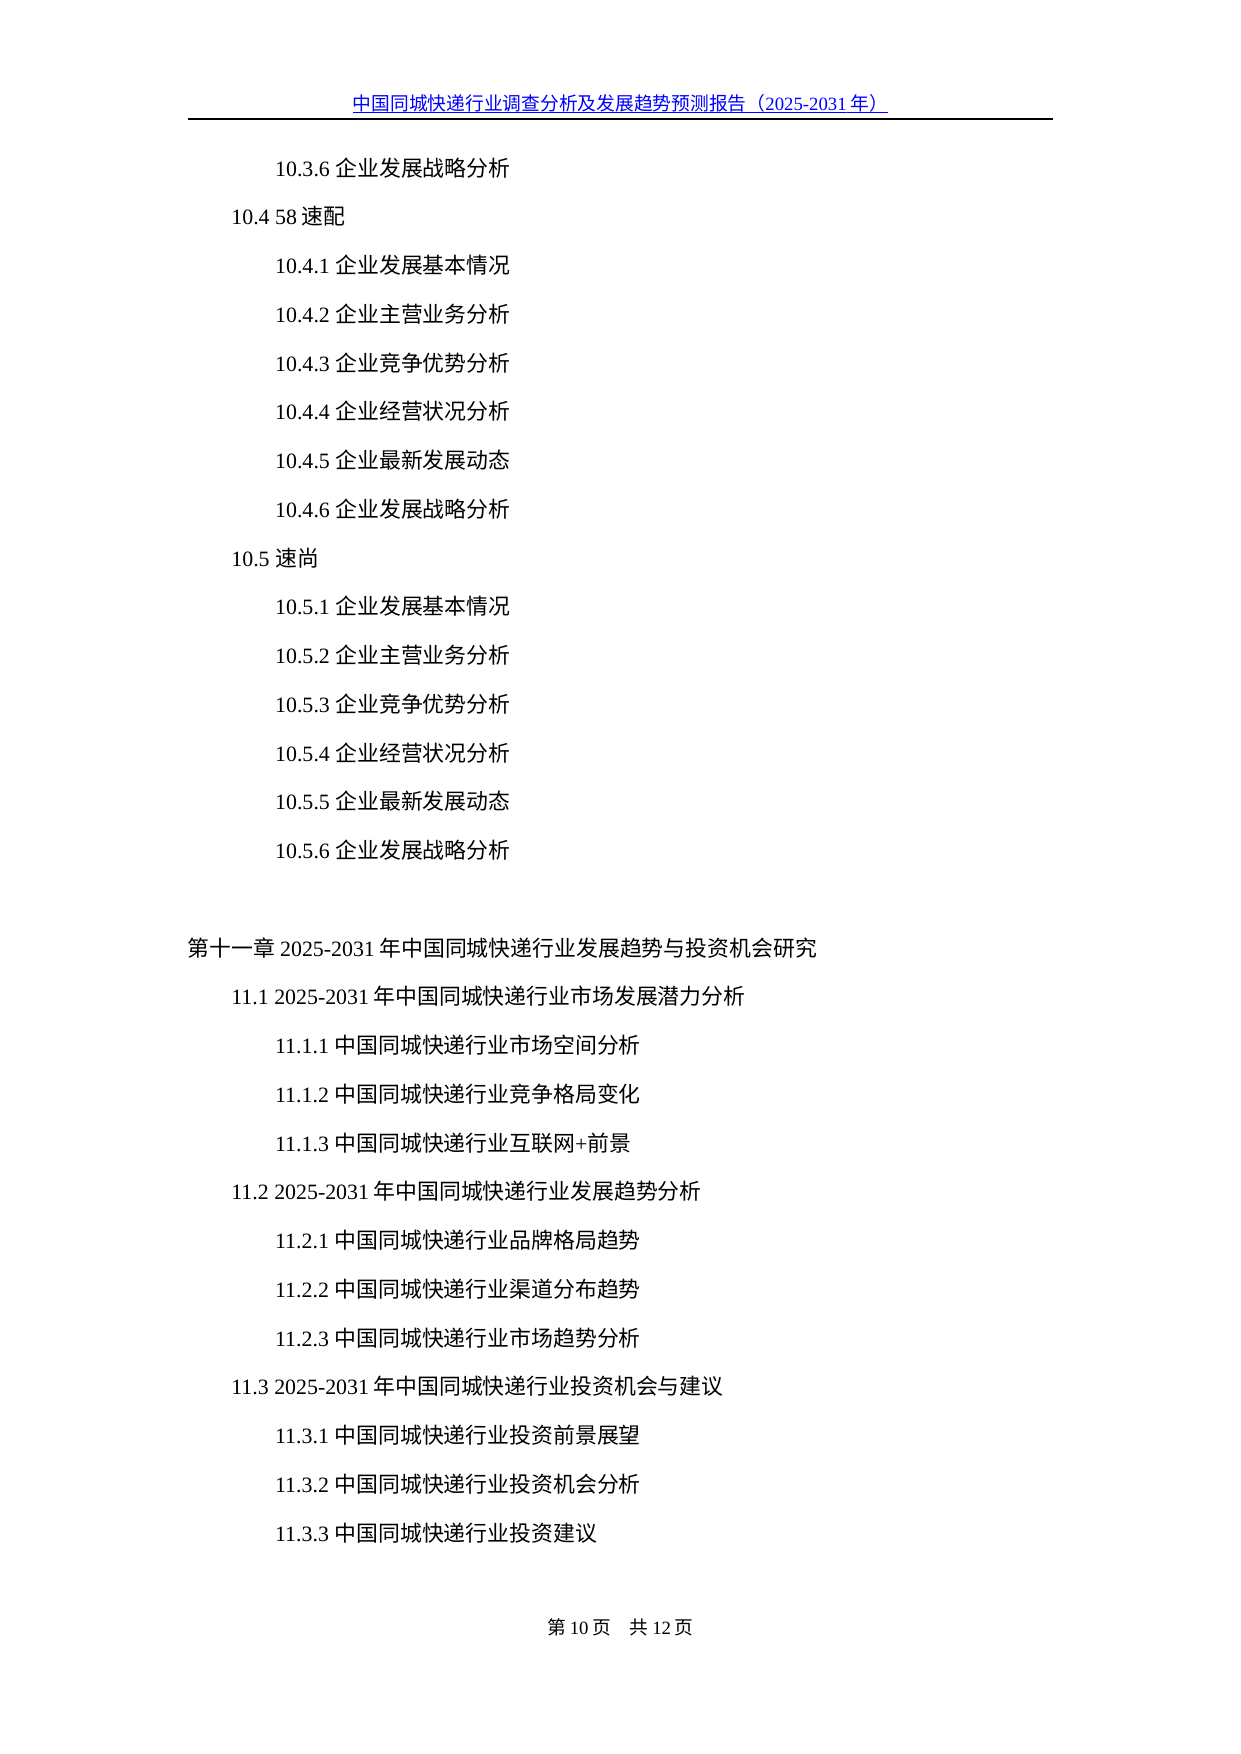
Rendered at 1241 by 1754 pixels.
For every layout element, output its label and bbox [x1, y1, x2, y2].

text [187, 150, 1053, 1548]
